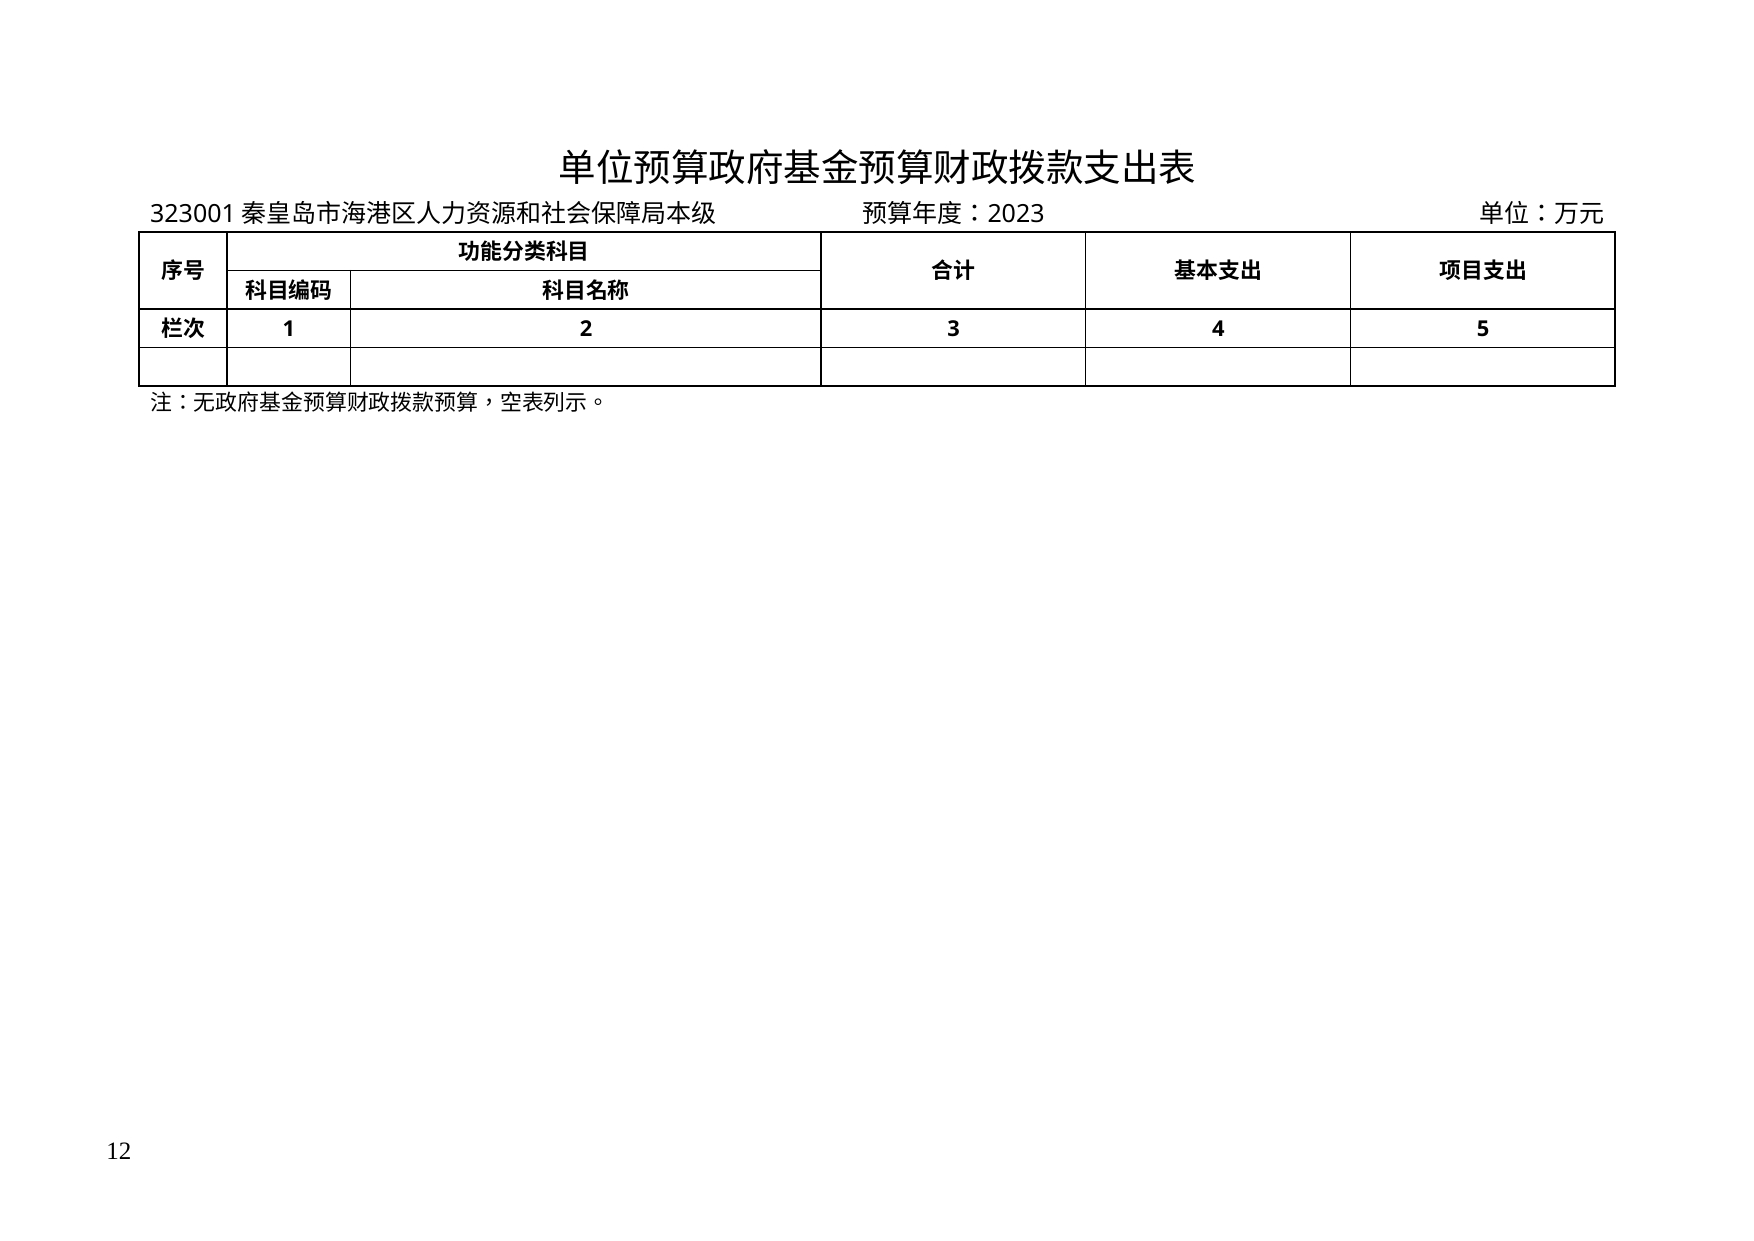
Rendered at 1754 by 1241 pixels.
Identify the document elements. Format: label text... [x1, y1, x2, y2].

table_cell 2 [351, 310, 820, 347]
table_cell [1351, 348, 1614, 385]
text 注：无政府基金预算财政拨款预算，空表列示。 [106, 387, 1648, 416]
table_header 单位：万元 [1086, 195, 1614, 231]
table_cell [228, 348, 350, 385]
table_cell 基本支出 [1086, 233, 1350, 308]
table_cell 4 [1086, 310, 1350, 347]
table_cell [140, 348, 226, 385]
table_cell 栏次 [140, 310, 226, 347]
table_cell 5 [1351, 310, 1614, 347]
table_header 323001秦皇岛市海港区人力资源和社会保障局本级 [140, 195, 820, 231]
table_cell 功能分类科目 [228, 233, 820, 270]
table_cell [822, 348, 1085, 385]
table_cell 科目编码 [228, 271, 350, 308]
table_cell 序号 [140, 233, 226, 308]
table_cell [351, 348, 820, 385]
table_cell [1086, 348, 1350, 385]
table_cell 科目名称 [351, 271, 820, 308]
table_header 预算年度：2023 [822, 195, 1085, 231]
table_cell 合计 [822, 233, 1085, 308]
text 单位预算政府基金预算财政拨款支出表 [106, 142, 1648, 193]
table_cell 1 [228, 310, 350, 347]
table_cell 项目支出 [1351, 233, 1614, 308]
table_cell 3 [822, 310, 1085, 347]
